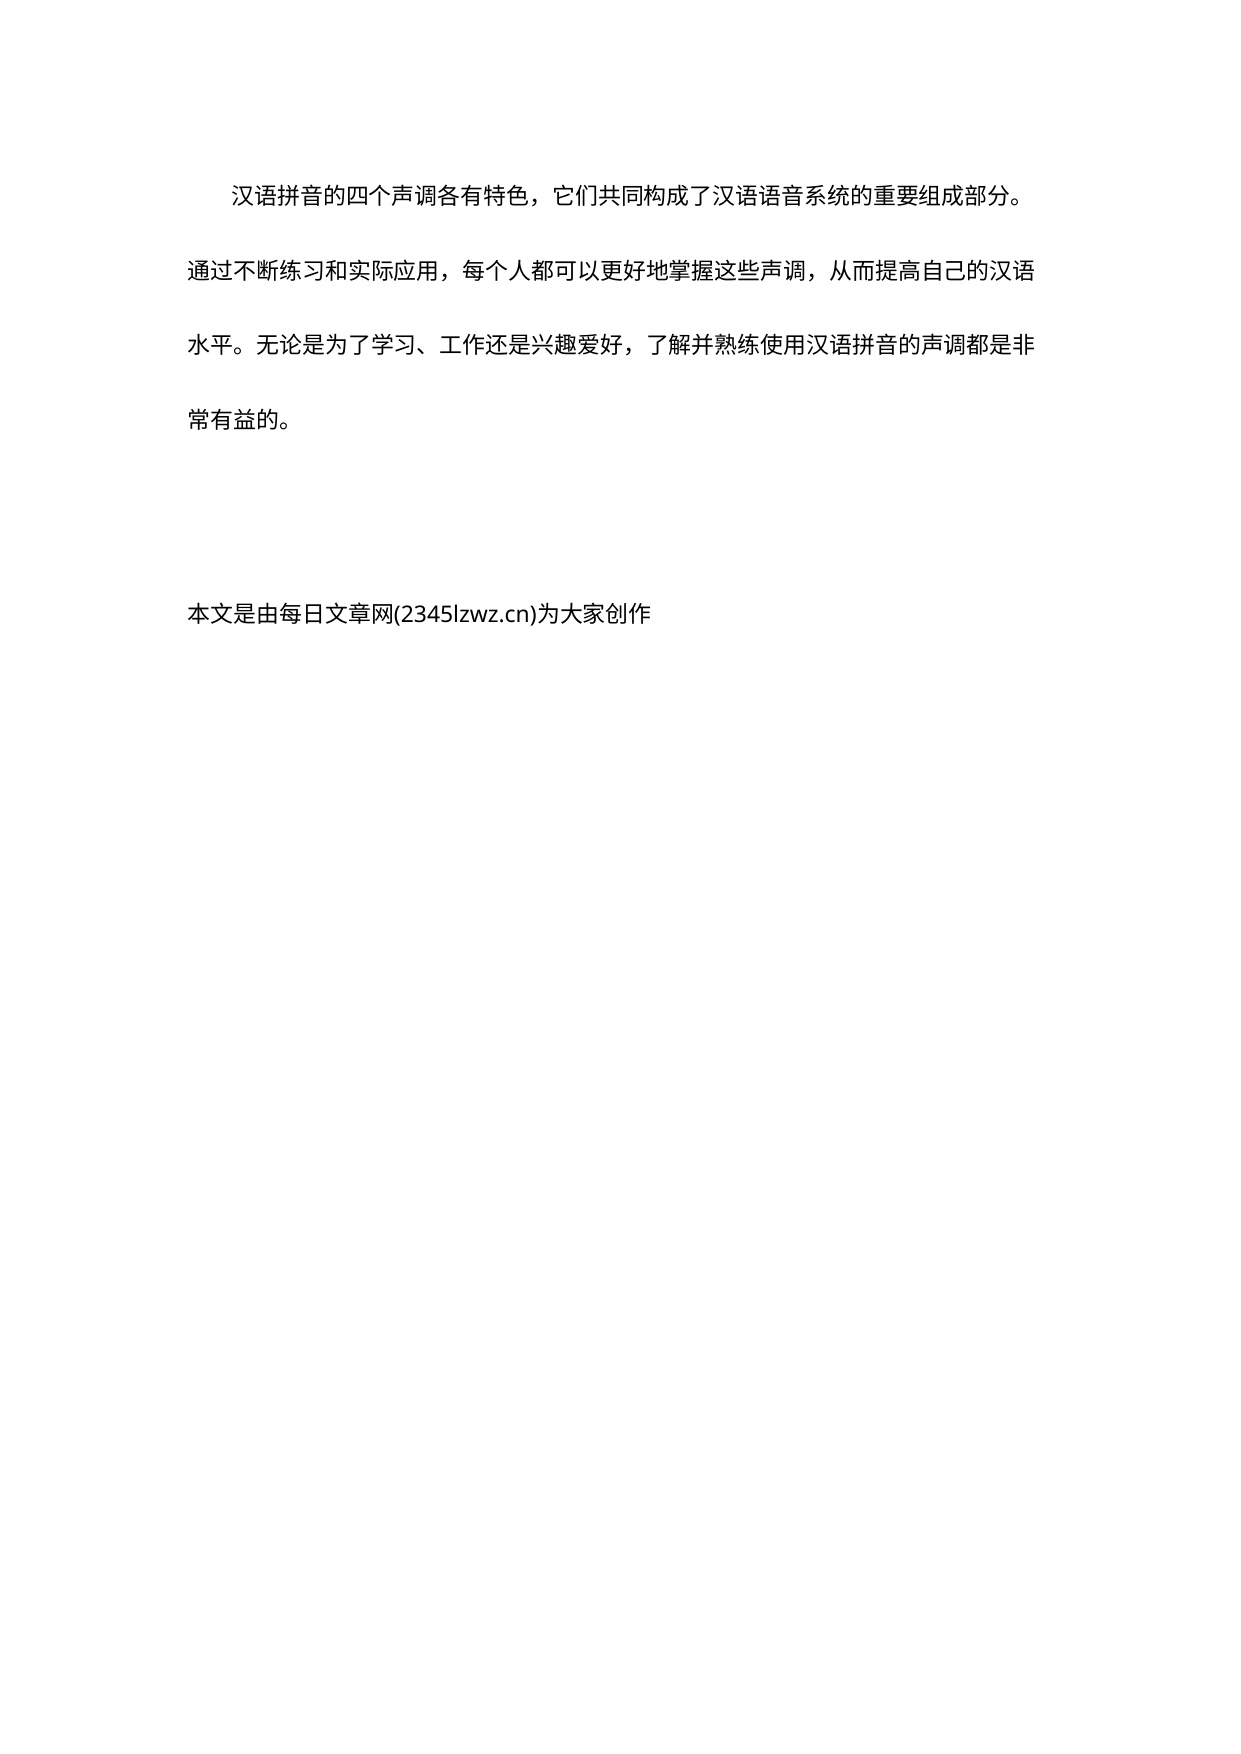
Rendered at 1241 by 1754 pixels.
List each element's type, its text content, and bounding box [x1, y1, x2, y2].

text 汉语拼音的四个声调各有特色，它们共同构成了汉语语音系统的重要组成部分。通过不断练习和实际应用，每个人都可以更好地掌握这些声调，从而提高自己的汉语水平。无论是为了学习、工作还是兴趣爱好，了解并熟练使用汉语拼音的声调都是非常有益的。 [187, 162, 1053, 451]
text 本文是由每日文章网(2345lzwz.cn)为大家创作 [187, 580, 1053, 645]
